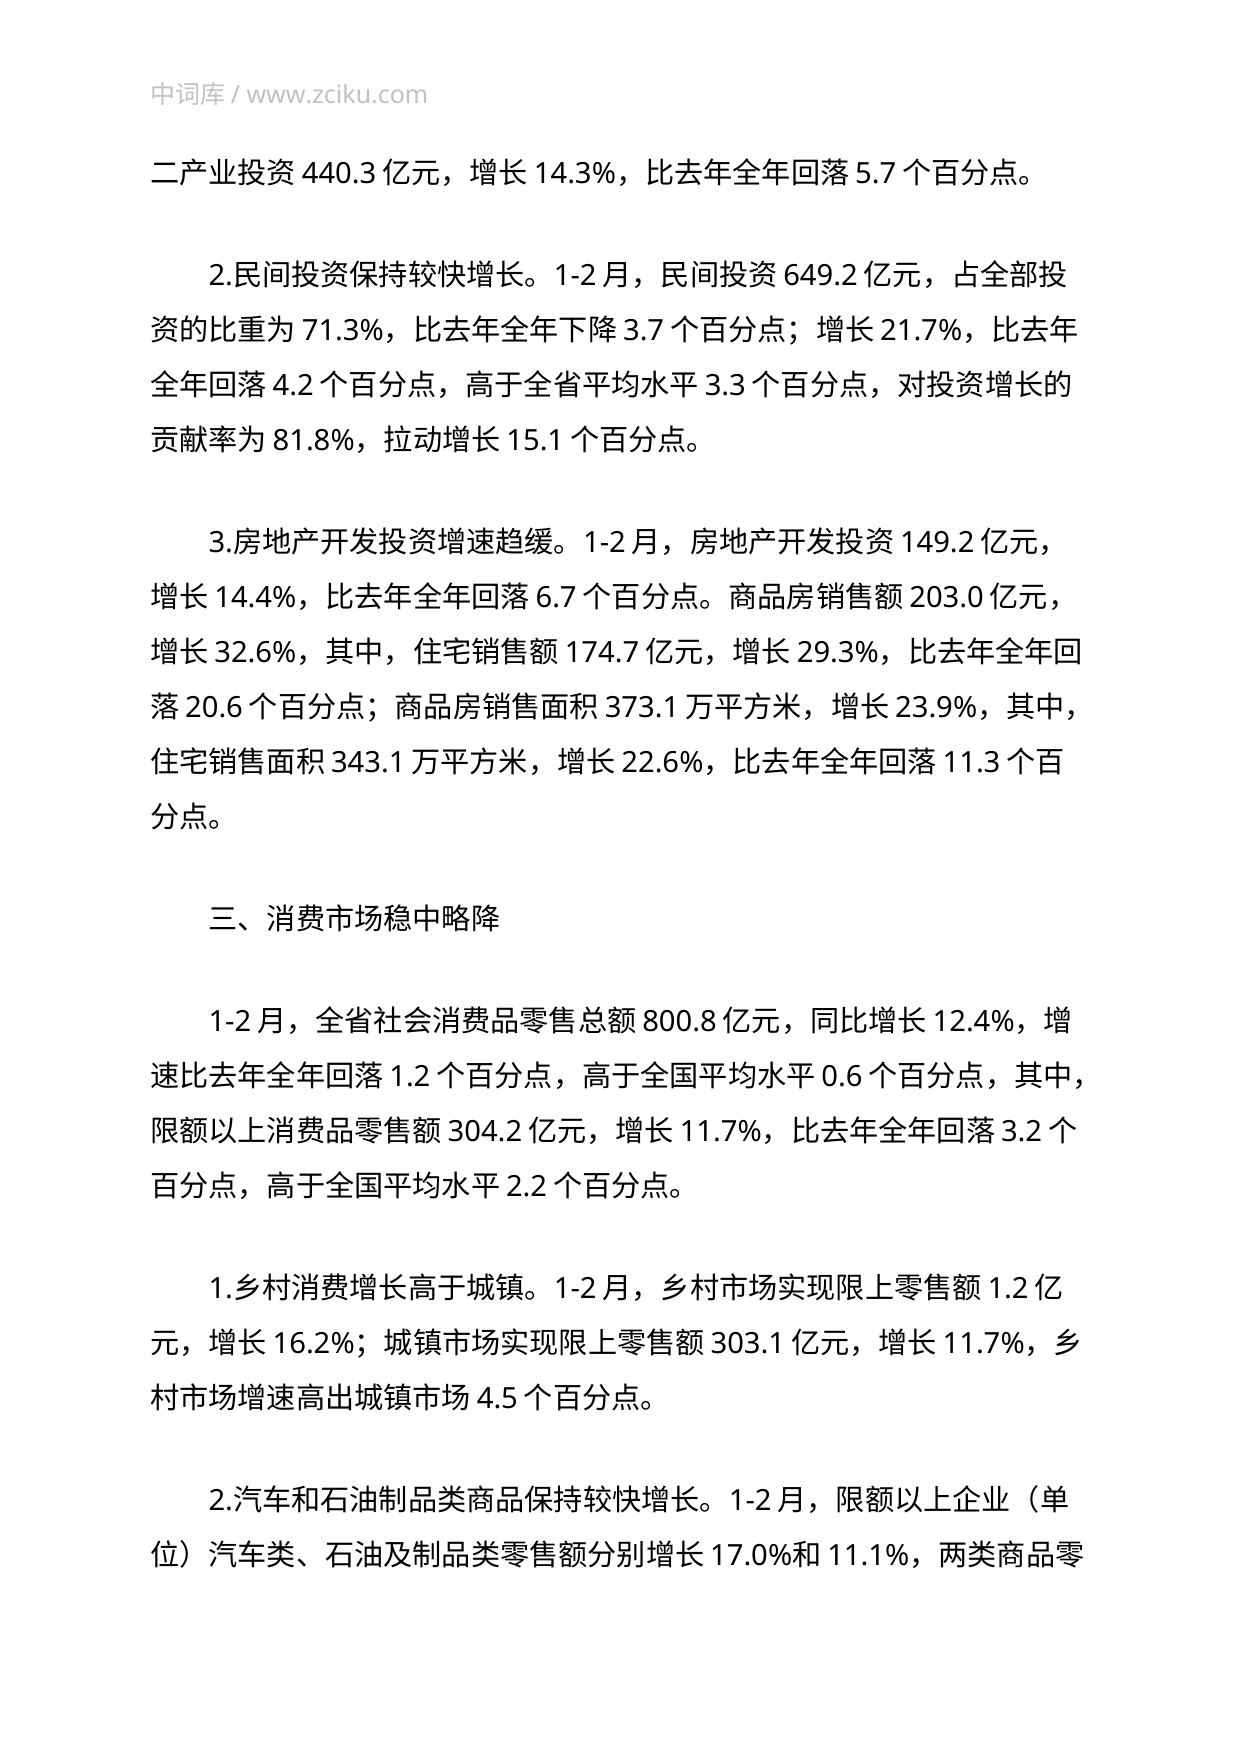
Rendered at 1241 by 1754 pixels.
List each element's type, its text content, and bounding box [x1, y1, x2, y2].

text 1-2月，全省社会消费品零售总额800.8亿元，同比增长12.4%，增速比去年全年回落1.2个百分点，高于全国平均水平0.6个百分点，其中，限额以上消费品零售额304.2亿元，增长11.7%，比去年全年回落3.2个百分点，高于全国平均水平2.2个百分点。 [150, 997, 1090, 1205]
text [150, 150, 1090, 192]
text 三、消费市场稳中略降 [150, 896, 1090, 938]
text 2.民间投资保持较快增长。1-2月，民间投资649.2亿元，占全部投资的比重为71.3%，比去年全年下降3.7个百分点；增长21.7%，比去年全年回落4.2个百分点，高于全省平均水平3.3个百分点，对投资增长的贡献率为81.8%，拉动增长15.1个百分点。 [150, 252, 1090, 459]
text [150, 1476, 1090, 1574]
text 1.乡村消费增长高于城镇。1-2月，乡村市场实现限上零售额1.2亿元，增长16.2%；城镇市场实现限上零售额303.1亿元，增长11.7%，乡村市场增速高出城镇市场4.5个百分点。 [150, 1264, 1090, 1417]
text 3.房地产开发投资增速趋缓。1-2月，房地产开发投资149.2亿元，增长14.4%，比去年全年回落6.7个百分点。商品房销售额203.0亿元，增长32.6%，其中，住宅销售额174.7亿元，增长29.3%，比去年全年回落20.6个百分点；商品房销售面积373.1万平方米，增长23.9%，其中，住宅销售面积343.1万平方米，增长22.6%，比去年全年回落11.3个百分点。 [150, 519, 1090, 836]
